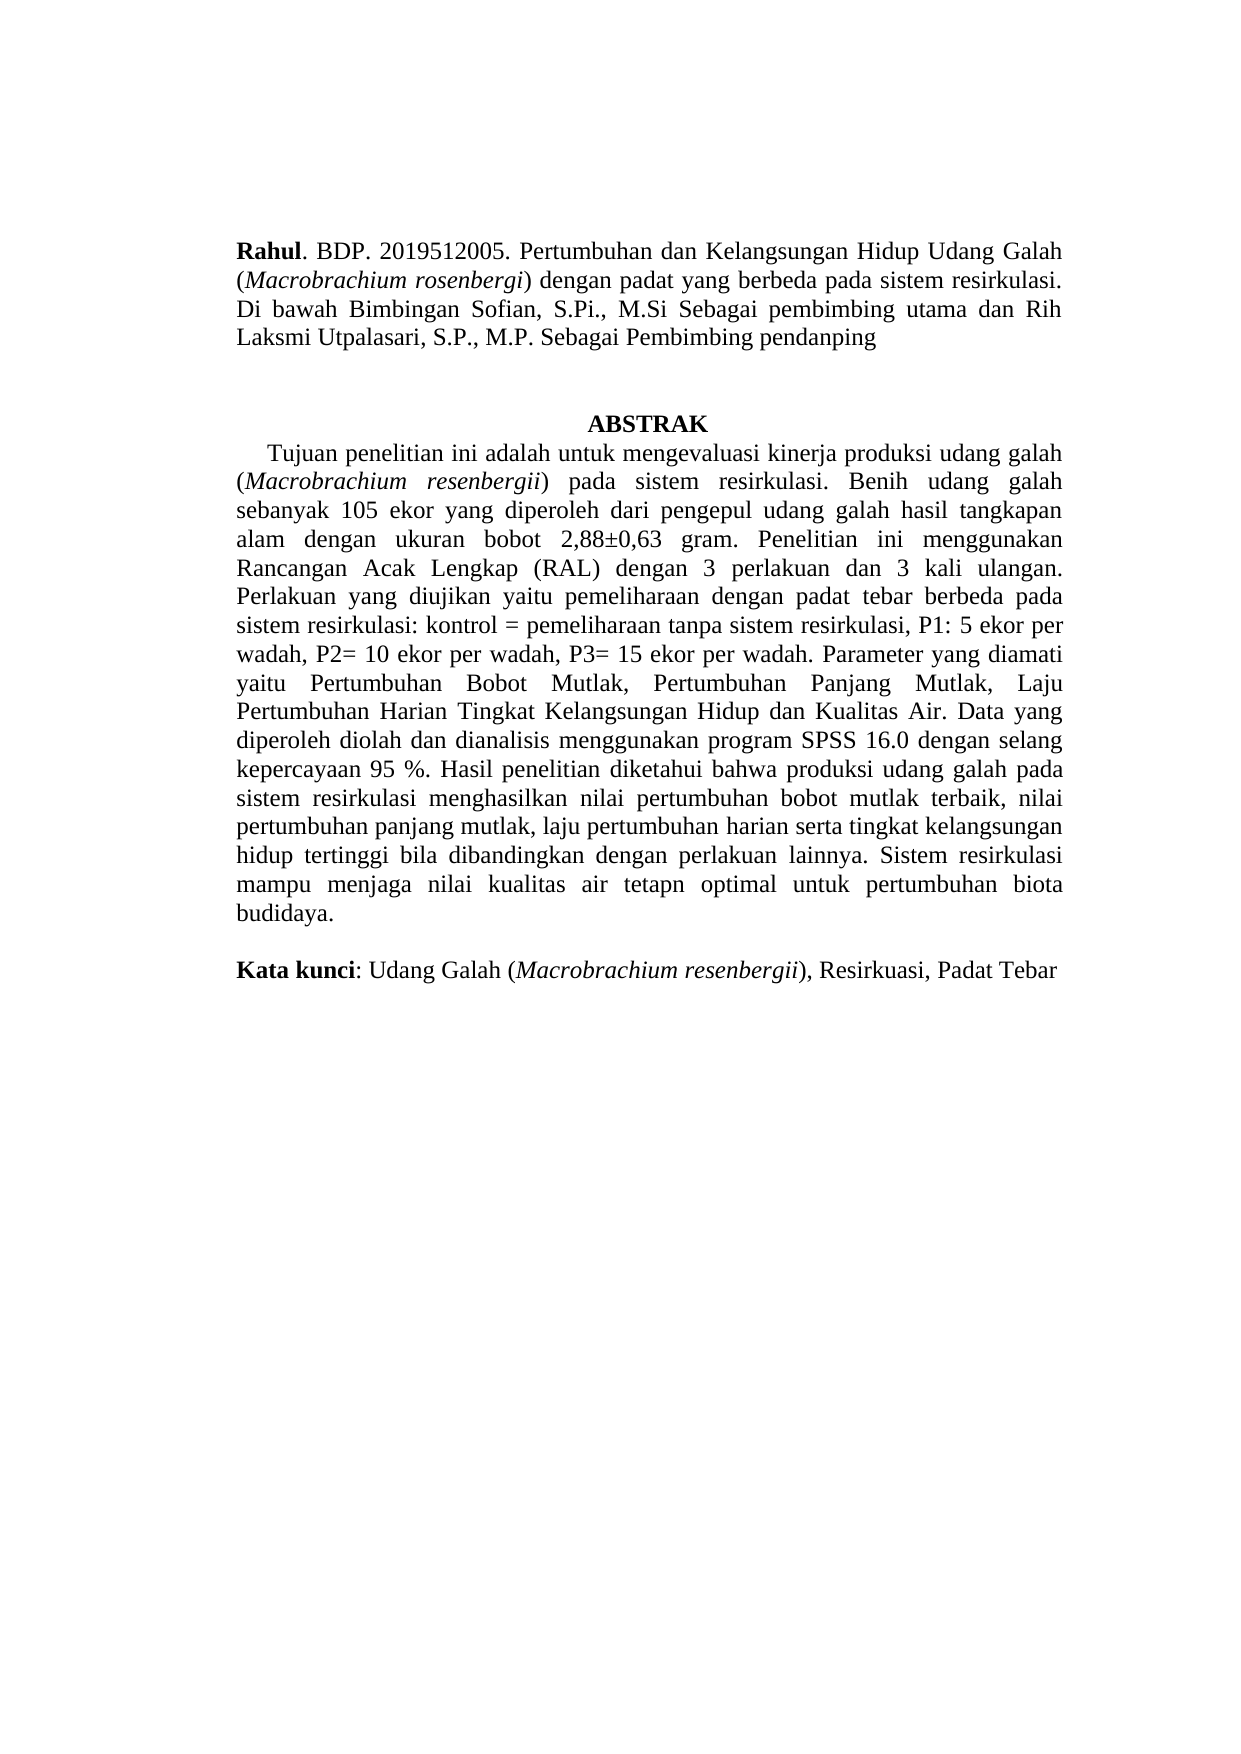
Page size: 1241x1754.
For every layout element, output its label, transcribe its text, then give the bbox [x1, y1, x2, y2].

subtitle ABSTRAK [249, 409, 1044, 437]
text Tujuan penelitian ini adalah untuk mengevaluasi kinerja produksi udang galah (Macrobrachium resenbergii) pada sistem resirkulasi. Benih udang galah sebanyak 105 ekor yang diperoleh dari pengepul udang galah hasil tangkapan alam dengan ukuran bobot 2,88±0,63 gram. Penelitian ini menggunakan Rancangan Acak Lengkap (RAL) dengan 3 perlakuan dan 3 kali ulangan. Perlakuan yang diujikan yaitu pemeliharaan dengan padat tebar berbeda pada sistem resirkulasi: kontrol = pemeliharaan tanpa sistem resirkulasi, P1: 5 ekor per wadah, P2= 10 ekor per wadah, P3= 15 ekor per wadah. Parameter yang diamati yaitu Pertumbuhan Bobot Mutlak, Pertumbuhan Panjang Mutlak, Laju Pertumbuhan Harian Tingkat Kelangsungan Hidup dan Kualitas Air. Data yang diperoleh diolah dan dianalisis menggunakan program SPSS 16.0 dengan selang kepercayaan 95 %. Hasil penelitian diketahui bahwa produksi udang galah pada sistem resirkulasi menghasilkan nilai pertumbuhan bobot mutlak terbaik, nilai pertumbuhan panjang mutlak, laju pertumbuhan harian serta tingkat kelangsungan hidup tertinggi bila dibandingkan dengan perlakuan lainnya. Sistem resirkulasi mampu menjaga nilai kualitas air tetapn optimal untuk pertumbuhan biota budidaya. [236, 438, 1063, 926]
subtitle Rahul. BDP. 2019512005. Pertumbuhan dan Kelangsungan Hidup Udang Galah (Macrobrachium rosenbergi) dengan padat yang berbeda pada sistem resirkulasi. Di bawah Bimbingan Sofian, S.Pi., M.Si Sebagai pembimbing utama dan Rih Laksmi Utpalasari, S.P., M.P. Sebagai Pembimbing pendanping [236, 236, 1063, 351]
text Kata kunci: Udang Galah (Macrobrachium resenbergii), Resirkuasi, Padat Tebar [236, 955, 1063, 984]
